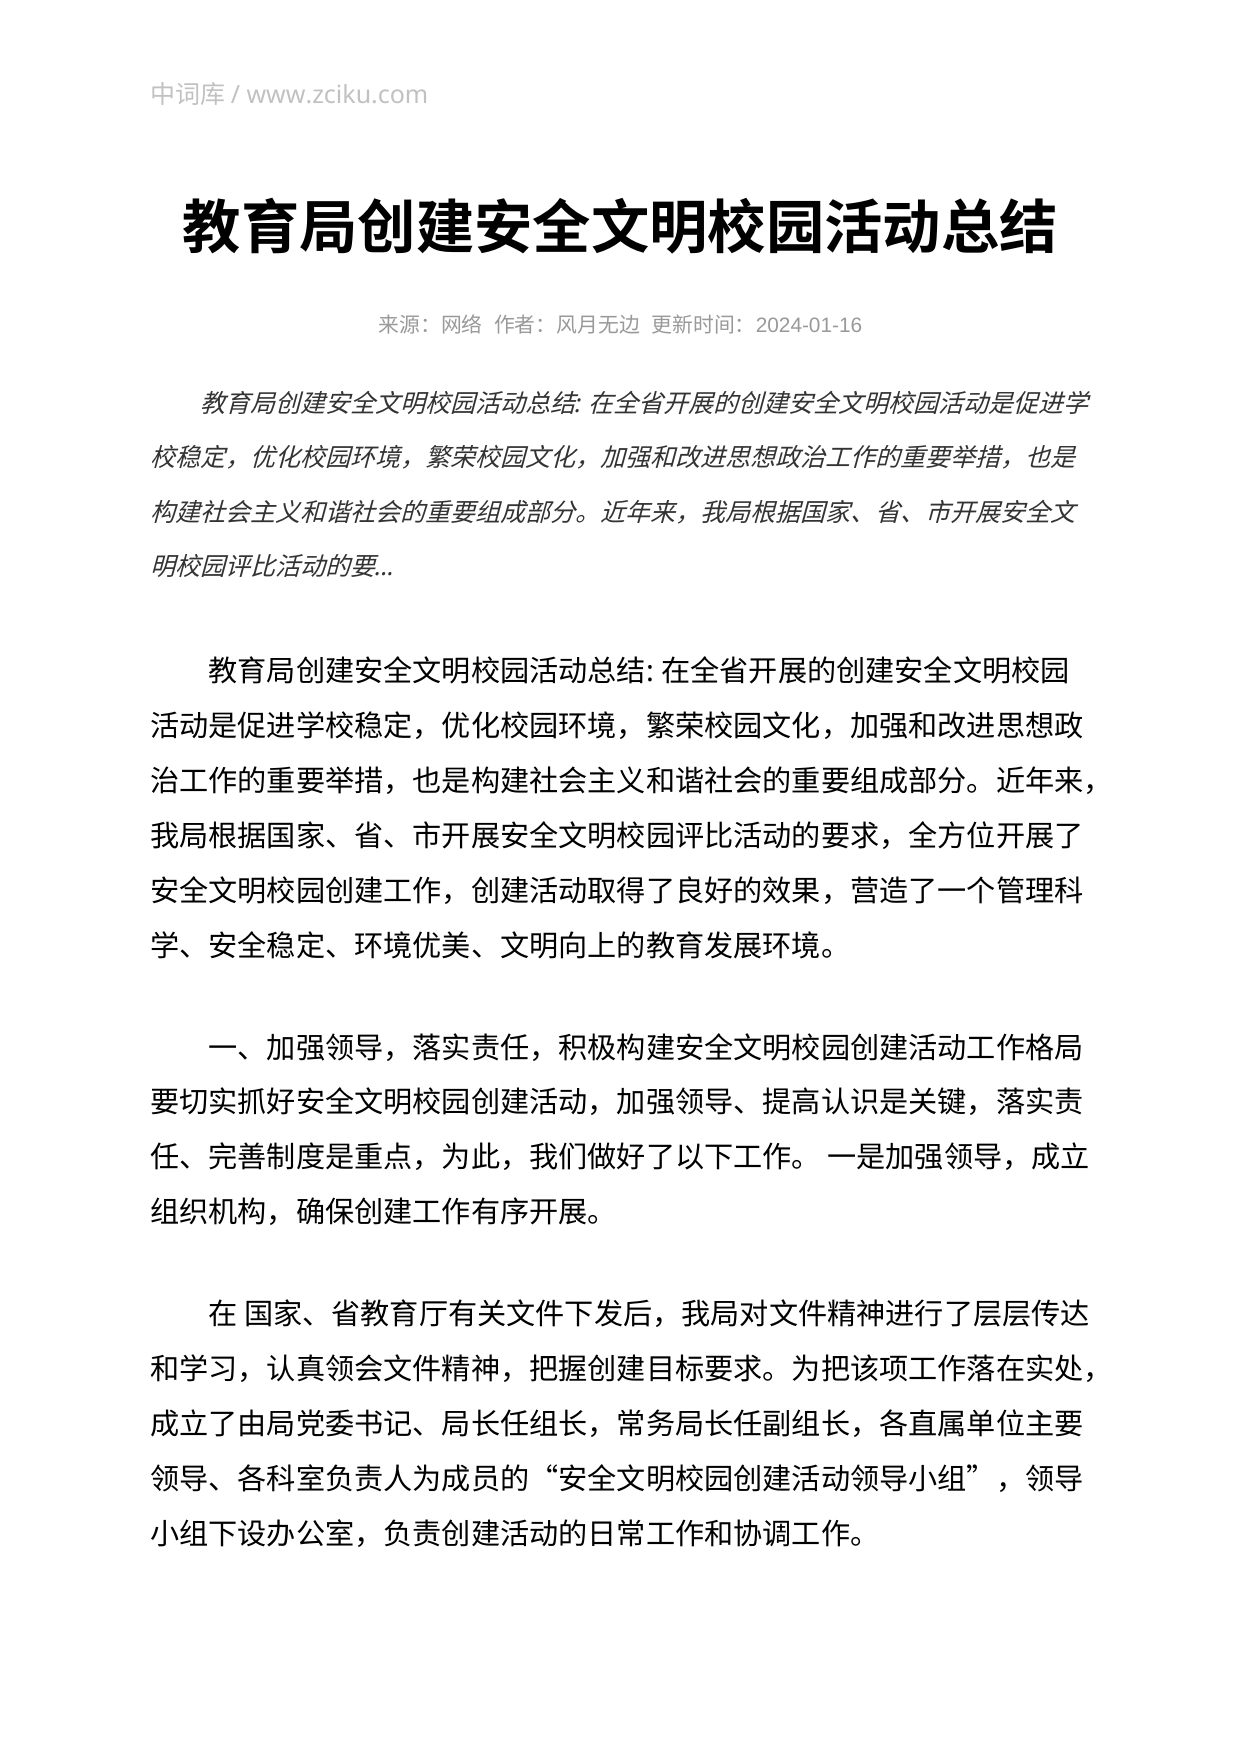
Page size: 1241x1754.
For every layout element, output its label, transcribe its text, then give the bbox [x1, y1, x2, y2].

subtitle 教育局创建安全文明校园活动总结 [150, 181, 1090, 266]
text 教育局创建安全文明校园活动总结: 在全省开展的创建安全文明校园活动是促进学校稳定，优化校园环境，繁荣校园文化，加强和改进思想政治工作的重要举措，也是构建社会主义和谐社会的重要组成部分。近年来，我局根据国家、省、市开展安全文明校园评比活动的要... [150, 383, 1090, 583]
text 一、加强领导，落实责任，积极构建安全文明校园创建活动工作格局 要切实抓好安全文明校园创建活动，加强领导、提高认识是关键，落实责任、完善制度是重点，为此，我们做好了以下工作。 一是加强领导，成立组织机构，确保创建工作有序开展。 [150, 1024, 1090, 1231]
text 来源：网络 作者：风月无边 更新时间：2024-01-16 [150, 313, 1090, 337]
text 教育局创建安全文明校园活动总结: 在全省开展的创建安全文明校园活动是促进学校稳定，优化校园环境，繁荣校园文化，加强和改进思想政治工作的重要举措，也是构建社会主义和谐社会的重要组成部分。近年来，我局根据国家、省、市开展安全文明校园评比活动的要求，全方位开展了安全文明校园创建工作，创建活动取得了良好的效果，营造了一个管理科学、安全稳定、环境优美、文明向上的教育发展环境。 [150, 648, 1090, 965]
text 在 国家、省教育厅有关文件下发后，我局对文件精神进行了层层传达和学习，认真领会文件精神，把握创建目标要求。为把该项工作落在实处，成立了由局党委书记、局长任组长，常务局长任副组长，各直属单位主要领导、各科室负责人为成员的“安全文明校园创建活动领导小组”，领导小组下设办公室，负责创建活动的日常工作和协调工作。 [150, 1291, 1090, 1552]
